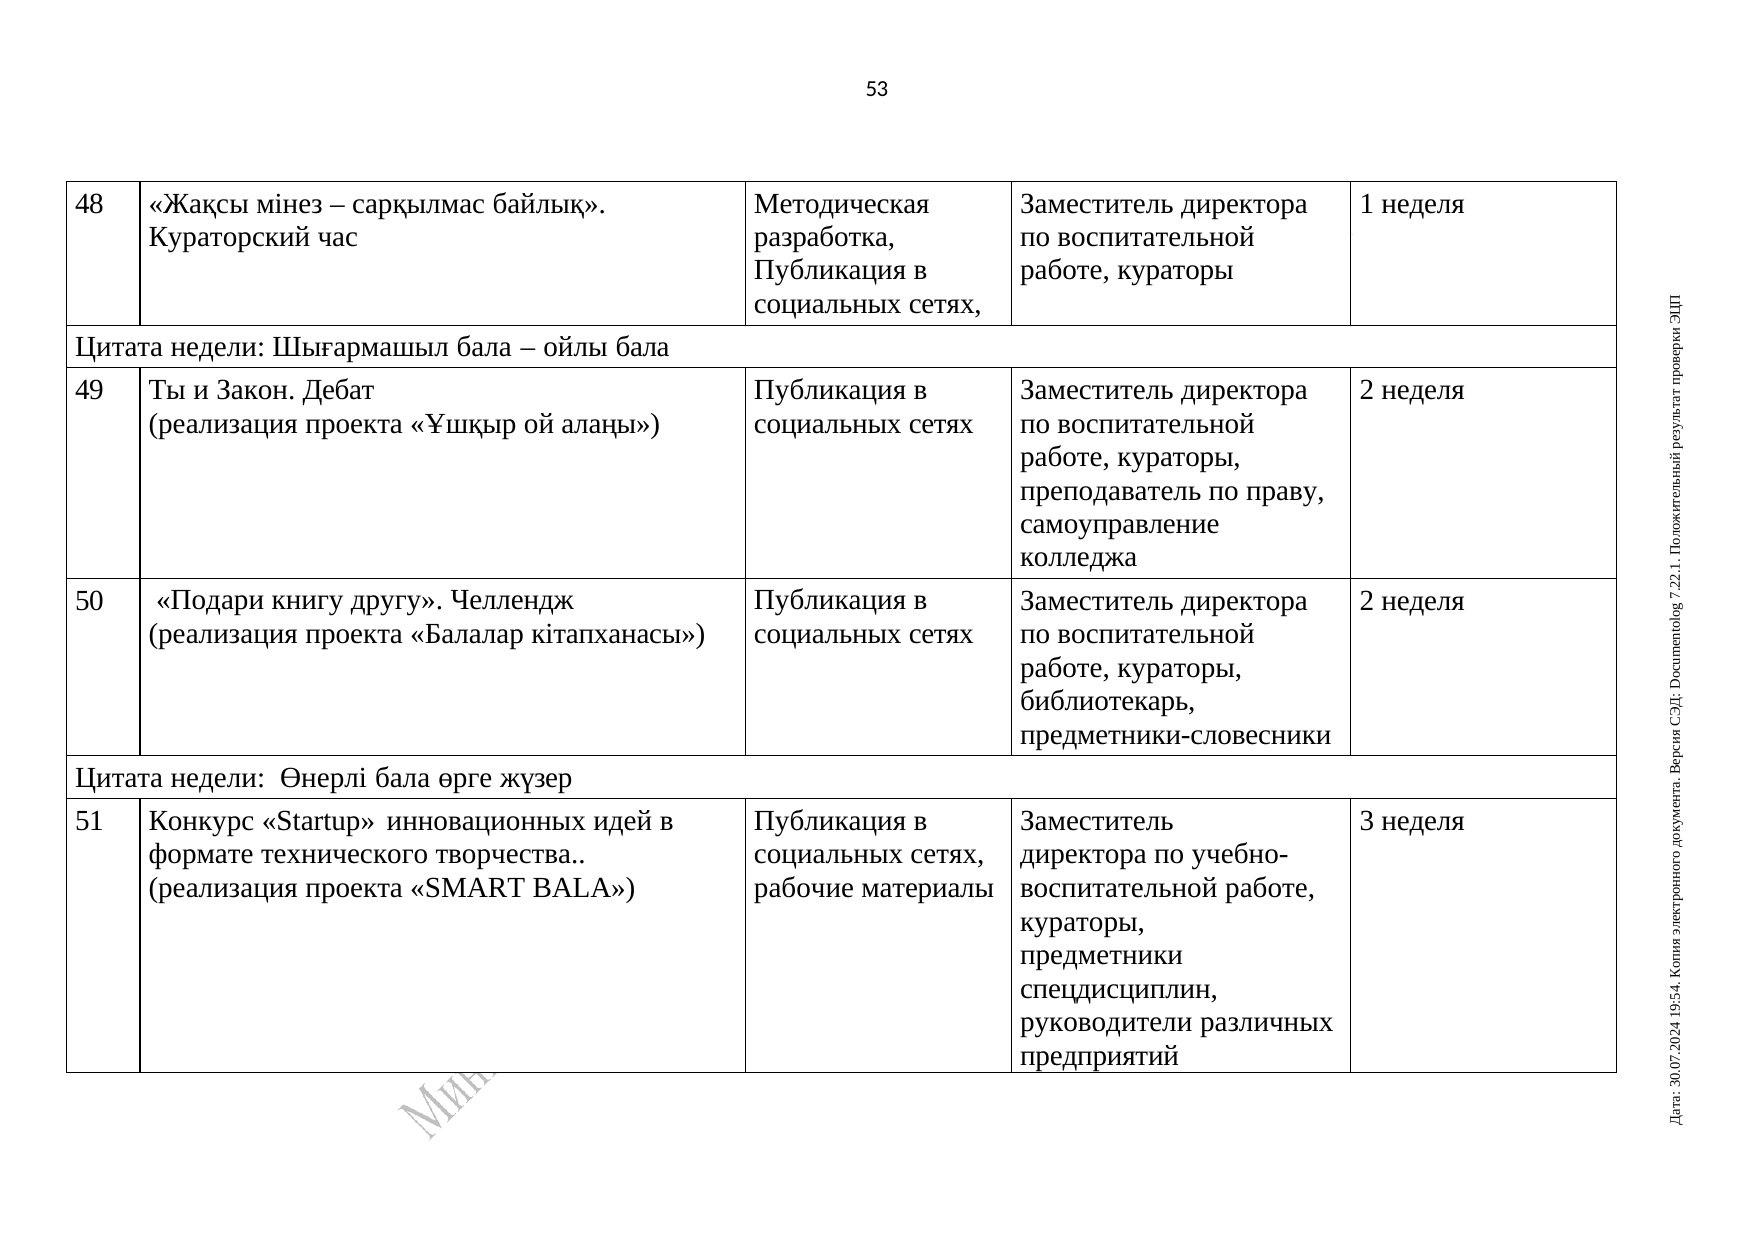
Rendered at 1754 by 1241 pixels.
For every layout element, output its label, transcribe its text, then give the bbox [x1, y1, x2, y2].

table_header 1 неделя [1351, 182, 1616, 325]
table_cell 2 неделя [1351, 368, 1616, 578]
table_cell 2 неделя [1351, 579, 1616, 755]
table_cell Цитата недели: Өнерлі бала өрге жүзер [67, 756, 1616, 798]
table_cell 50 [67, 579, 139, 755]
table_header «Жақсы мінез – сарқылмас байлық». Кураторский час [141, 182, 745, 325]
table_cell Заместитель директора по воспитательной работе, кураторы, преподаватель по праву, самоуправление колледжа [1012, 368, 1350, 578]
table_header 48 [67, 182, 139, 325]
table_cell Заместитель директора по учебно- воспитательной работе, кураторы, предметники спецдисциплин, руководители различных предприятий [1012, 799, 1350, 1072]
table_cell «Подари книгу другу». Челлендж (реализация проекта «Балалар кітапханасы») [141, 579, 745, 755]
table_cell Заместитель директора по воспитательной работе, кураторы, библиотекарь, предметники-словесники [1012, 579, 1350, 755]
table_cell Ты и Закон. Дебат (реализация проекта «Ұшқыр ой алаңы») [141, 368, 745, 578]
table_cell Публикация в социальных сетях [746, 368, 1011, 578]
table_header Заместитель директора по воспитательной работе, кураторы [1012, 182, 1350, 325]
table_cell 51 [67, 799, 139, 1072]
table_cell 3 неделя [1351, 799, 1616, 1072]
picture [397, 1073, 1353, 1141]
table_header Методическая разработка, Публикация в социальных сетях, [746, 182, 1011, 325]
table_cell Конкурс «Startup» инновационных идей в формате технического творчества.. (реализация проекта «SMART BALA») [141, 799, 745, 1072]
table_cell Публикация в социальных сетях [746, 579, 1011, 755]
table_cell 49 [67, 368, 139, 578]
table_cell Публикация в социальных сетях, рабочие материалы [746, 799, 1011, 1072]
table_cell Цитата недели: Шығармашыл бала – ойлы бала [67, 326, 1616, 367]
